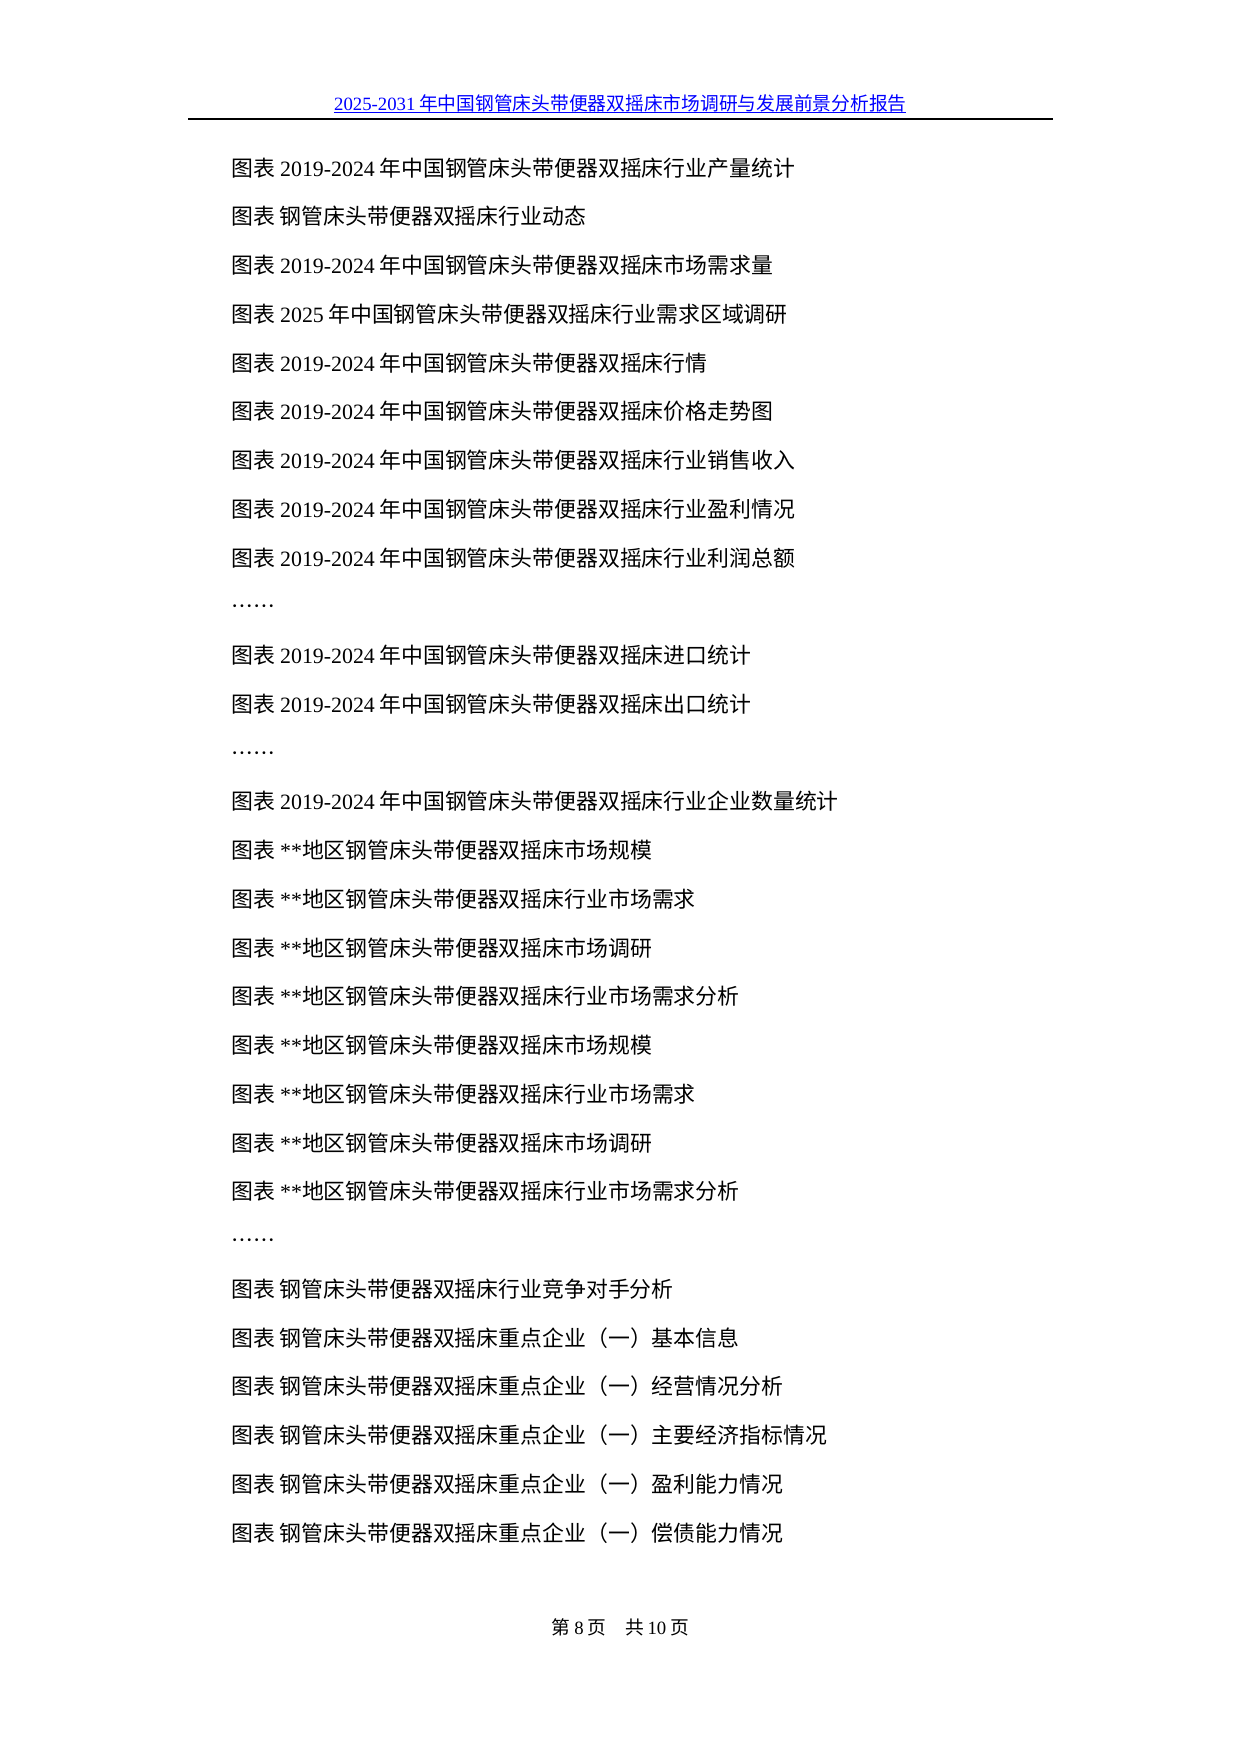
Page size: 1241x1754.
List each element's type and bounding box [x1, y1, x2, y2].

text [187, 150, 1053, 1548]
